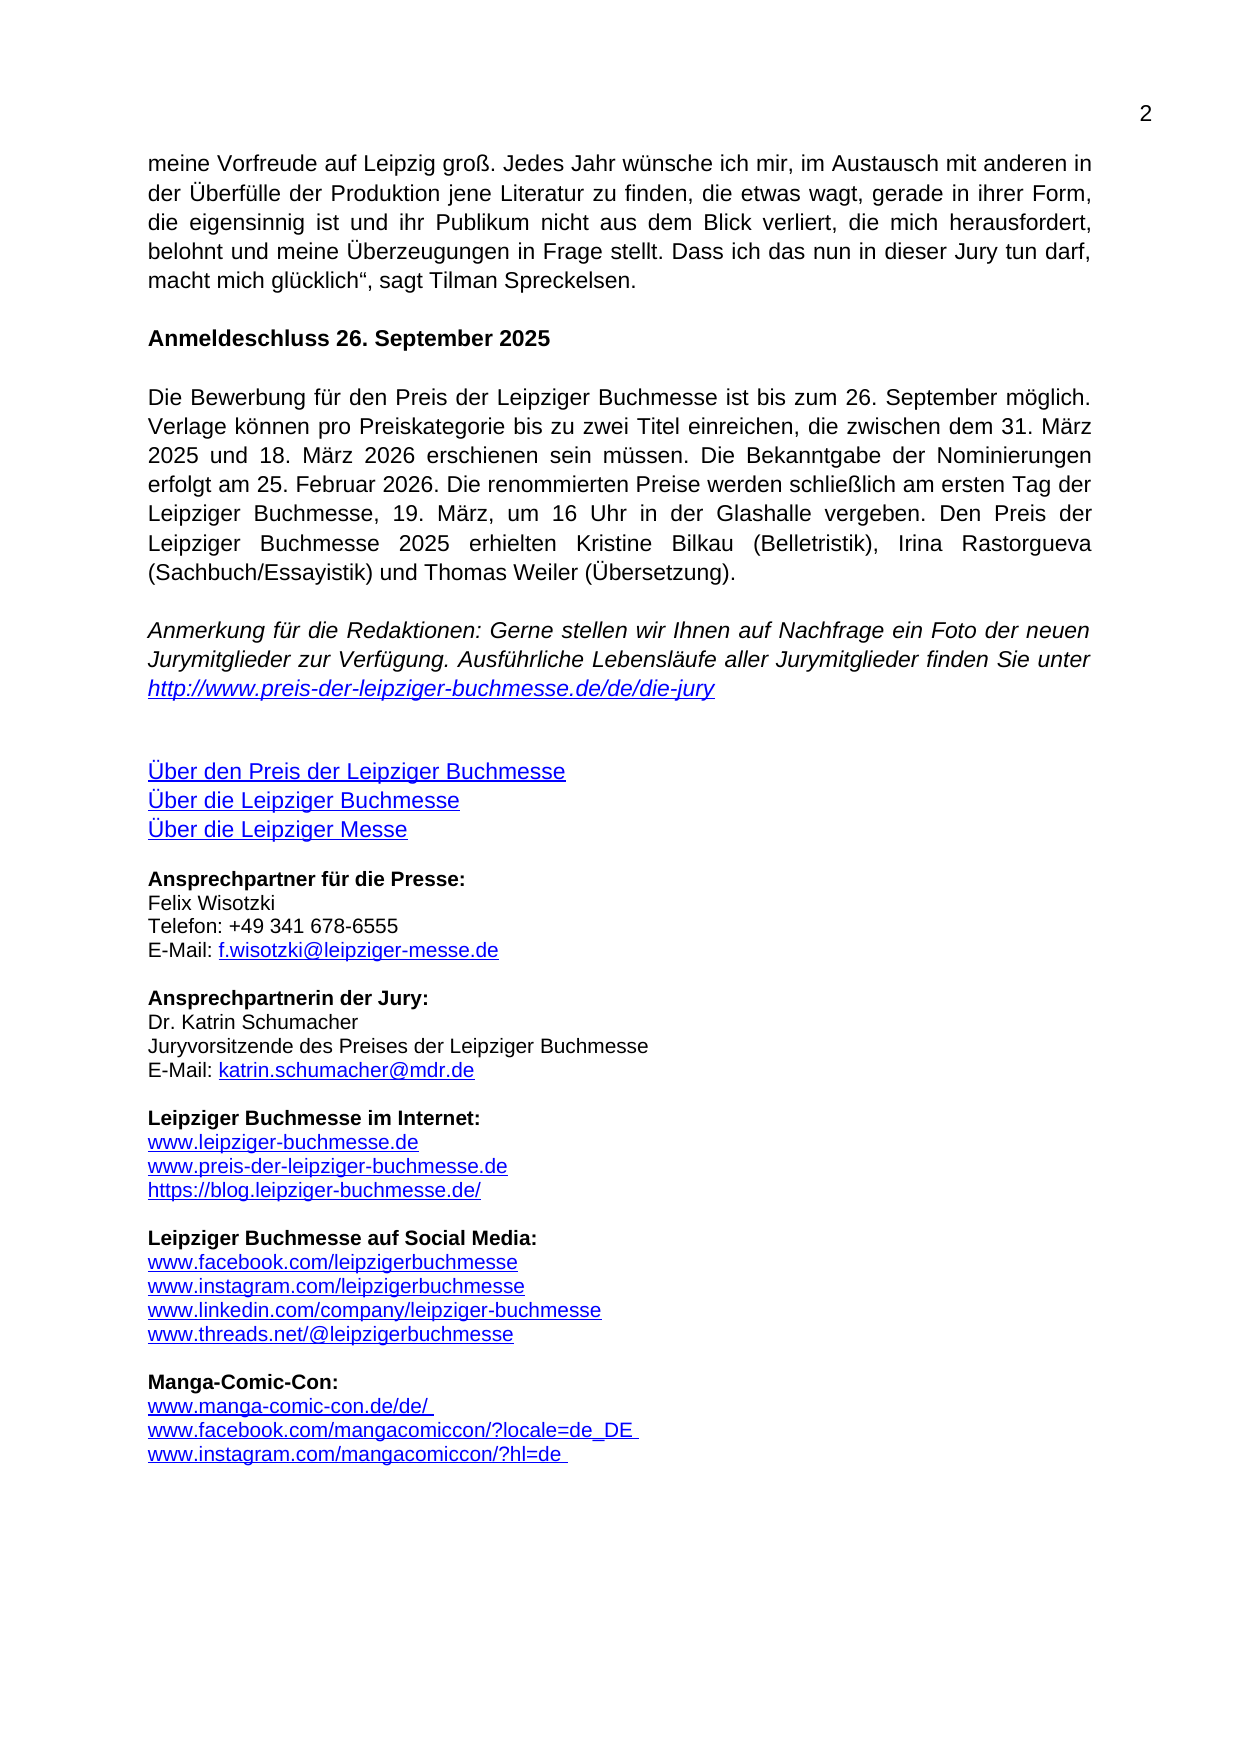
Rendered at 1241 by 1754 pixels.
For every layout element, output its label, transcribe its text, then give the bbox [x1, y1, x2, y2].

text Die Bewerbung für den Preis der Leipziger Buchmesse ist bis zum 26. September möglich. Verlage können pro Preiskategorie bis zu zwei Titel einreichen, die zwischen dem 31. März 2025 und 18. März 2026 erschienen sein müssen. Die Bekanntgabe der Nominierungen erfolgt am 25. Februar 2026. Die renommierten Preise werden schließlich am ersten Tag der Leipziger Buchmesse, 19. März, um 16 Uhr in der Glashalle vergeben. Den Preis der Leipziger Buchmesse 2025 erhielten Kristine Bilkau (Belletristik), Irina Rastorgueva (Sachbuch/Essayistik) und Thomas Weiler (Übersetzung). [148, 381, 1093, 585]
text Ansprechpartner für die Presse: [148, 866, 1004, 890]
text Über die Leipziger Messe [148, 813, 1093, 842]
text Ansprechpartnerin der Jury: [148, 986, 1004, 1010]
text www.manga-comic-con.de/de/ [148, 1393, 1093, 1417]
text Dr. Katrin Schumacher [148, 1010, 1004, 1034]
text Leipziger Buchmesse im Internet: [148, 1106, 1093, 1130]
text www.facebook.com/mangacomiccon/?locale=de_DE [148, 1417, 1093, 1441]
text www.instagram.com/leipzigerbuchmesse [148, 1274, 1093, 1298]
text www.facebook.com/leipzigerbuchmesse [148, 1250, 1093, 1274]
text E-Mail: f.wisotzki@leipziger-messe.de [148, 938, 1004, 962]
text https://blog.leipziger-buchmesse.de/ [148, 1178, 1093, 1202]
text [148, 148, 1093, 293]
text Manga-Comic-Con: [148, 1369, 1093, 1393]
text Juryvorsitzende des Preises der Leipziger Buchmesse [148, 1034, 1004, 1058]
text Felix Wisotzki [148, 890, 1004, 914]
text Über den Preis der Leipziger Buchmesse [148, 755, 1093, 784]
text E-Mail: katrin.schumacher@mdr.de [148, 1058, 1004, 1082]
text Telefon: +49 341 678-6555 [148, 914, 1004, 938]
text www.linkedin.com/company/leipziger-buchmesse www.threads.net/@leipzigerbuchmesse [148, 1298, 1093, 1346]
text Über die Leipziger Buchmesse [148, 784, 1093, 813]
text www.leipziger-buchmesse.de [148, 1130, 1093, 1154]
text Leipziger Buchmesse auf Social Media: [148, 1226, 1093, 1250]
text Anmeldeschluss 26. September 2025 [148, 323, 1093, 352]
text www.preis-der-leipziger-buchmesse.de [148, 1154, 1004, 1178]
text Anmerkung für die Redaktionen: Gerne stellen wir Ihnen auf Nachfrage ein Foto der neuen Jurymitglieder zur Verfügung. Ausführliche Lebensläufe aller Jurymitglieder finden Sie unter http://www.preis-der-leipziger-buchmesse.de/de/die-jury [148, 614, 1093, 702]
text www.instagram.com/mangacomiccon/?hl=de [148, 1441, 1093, 1465]
